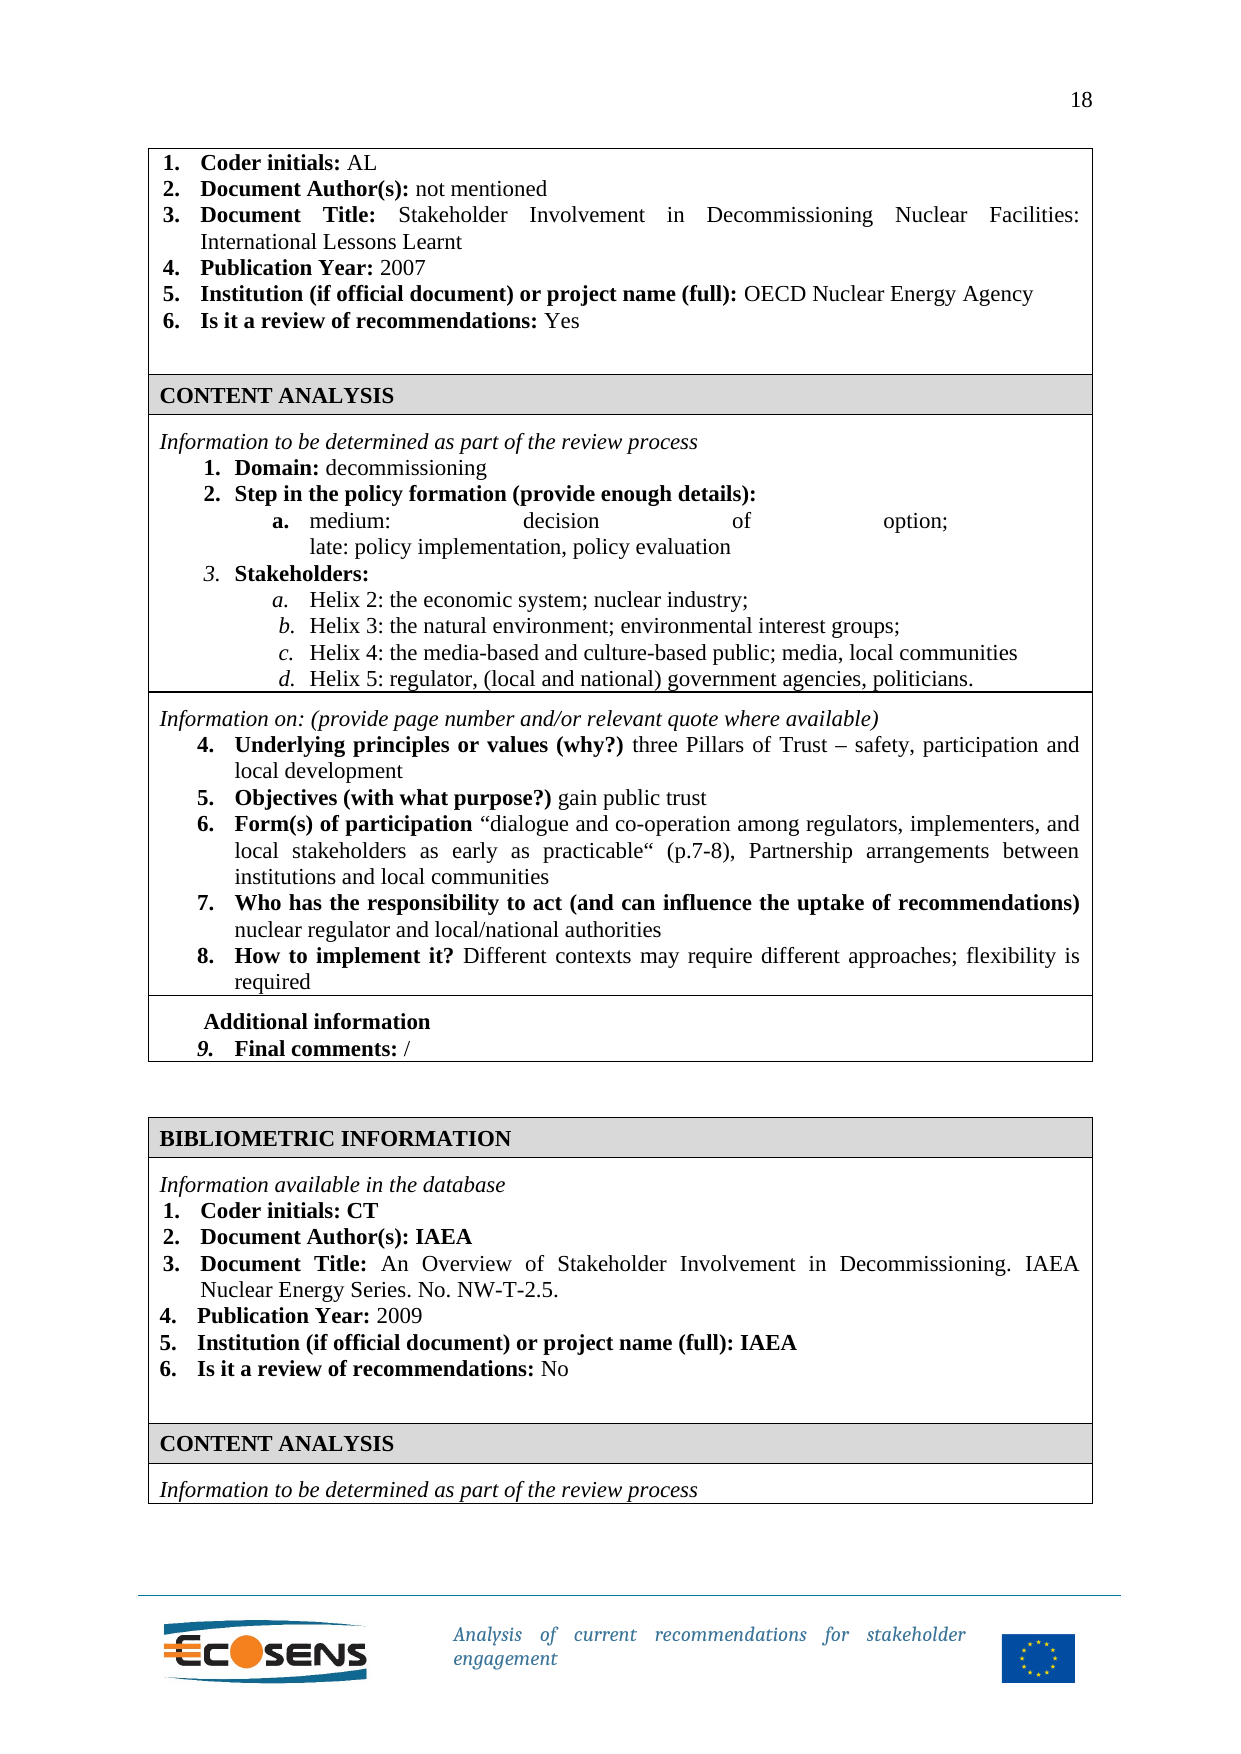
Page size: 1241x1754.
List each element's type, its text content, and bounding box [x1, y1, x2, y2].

picture [1001, 1634, 1075, 1683]
table_cell Additional information Final comments: / [149, 996, 1092, 1061]
table_header BIBLIOMETRIC INFORMATION [149, 1118, 1092, 1157]
table_cell CONTENT ANALYSIS [149, 1424, 1092, 1463]
table_cell Information on: (provide page number and/or relevant quote where available) Underlying principles or values (why?) three Pillars of Trust – safety, participation and local development Objectives (with what purpose?) gain public trust Form(s) of participation “dialogue and co-operation among regulators, implementers, and local stakeholders as early as practicable“ (p.7-8), Partnership arrangements between institutions and local communities Who has the responsibility to act (and can influence the uptake of recommendations) nuclear regulator and local/national authorities How to implement it? Different contexts may require different approaches; flexibility is required [149, 693, 1092, 995]
picture [149, 1608, 381, 1695]
table_cell Information to be determined as part of the review process Domain: decommissioning Step in the policy formation (provide enough details): medium: decision of option; late: policy implementation, policy evaluation Stakeholders: Helix 2: the economic system; nuclear industry; Helix 3: the natural environment; environmental interest groups; Helix 4: the media-based and culture-based public; media, local communities Helix 5: regulator, (local and national) government agencies, politicians. [149, 415, 1092, 691]
table_cell Information available in the database Coder initials: CT Document Author(s): IAEA Document Title: An Overview of Stakeholder Involvement in Decommissioning. IAEA Nuclear Energy Series. No. NW-T-2.5. Publication Year: 2009 Institution (if official document) or project name (full): IAEA Is it a review of recommendations: No [149, 1158, 1092, 1423]
table_cell CONTENT ANALYSIS [149, 375, 1092, 414]
